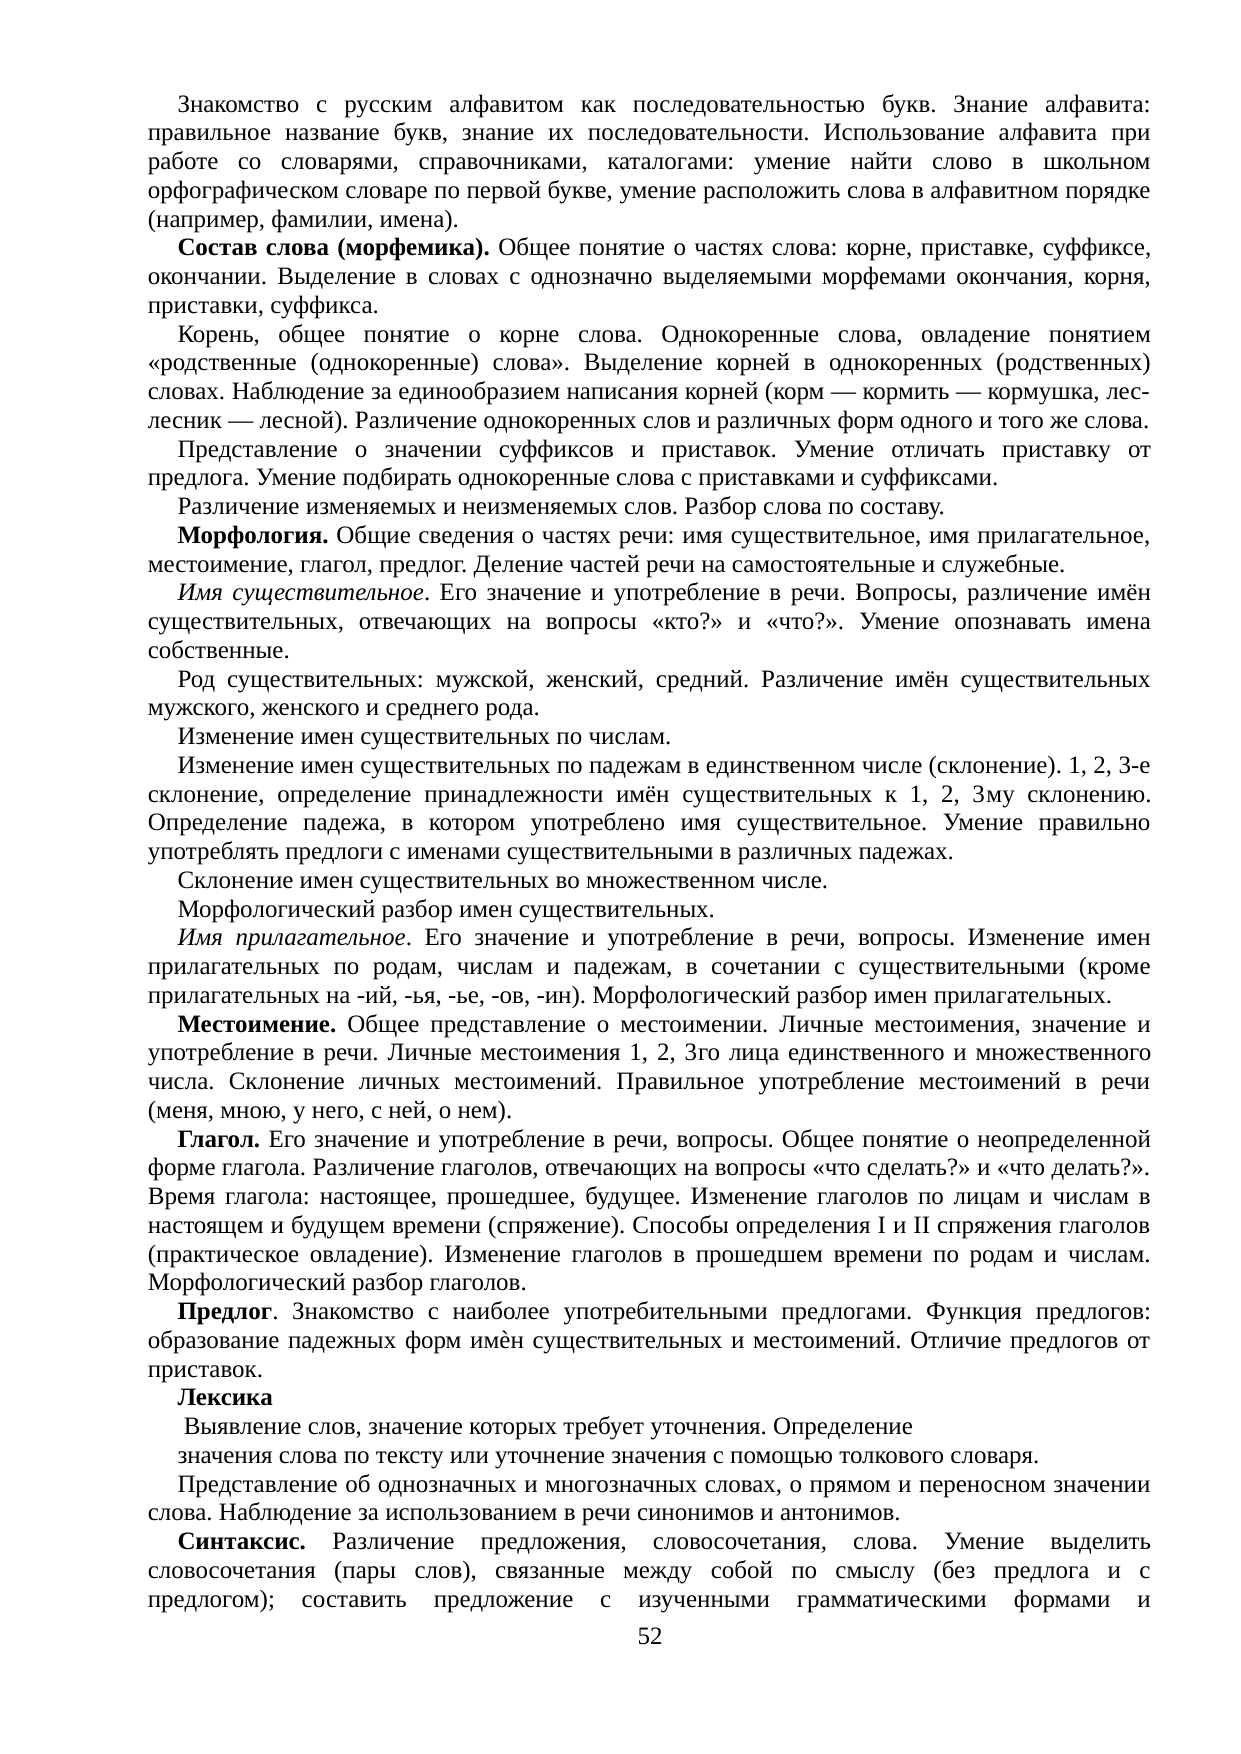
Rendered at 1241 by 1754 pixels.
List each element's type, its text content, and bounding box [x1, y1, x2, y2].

text Морфология. Общие сведения о частях речи: имя существительное, имя прилагательное, местоимение, глагол, предлог. Деление частей речи на самостоятельные и служебные. [148, 520, 1152, 577]
text Выявление слов, значение которых требует уточнения. Определение [148, 1411, 1152, 1440]
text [148, 1526, 1152, 1612]
text Имя прилагательное. Его значение и употребление в речи, вопросы. Изменение имен прилагательных по родам, числам и падежам, в сочетании с существительными (кроме прилагательных на -ий, -ья, -ье, -ов, -ин). Морфологический разбор имен прилагательных. [148, 922, 1152, 1009]
text Предлог. Знакомство с наиболее употребительными предлогами. Функция предлогов: образование падежных форм имѐн существительных и местоимений. Отличие предлогов от приставок. [148, 1296, 1152, 1382]
text Различение изменяемых и неизменяемых слов. Разбор слова по составу. [148, 491, 1152, 520]
text Изменение имен существительных по падежам в единственном числе (склонение). 1, 2, 3-е склонение, определение принадлежности имён существительных к 1, 2, 3му склонению. Определение падежа, в котором употреблено имя существительное. Умение правильно употреблять предлоги с именами существительными в различных падежах. [148, 750, 1152, 865]
text Изменение имен существительных по числам. [148, 721, 1152, 750]
text Лексика [148, 1382, 1152, 1411]
text Имя существительное. Его значение и употребление в речи. Вопросы, различение имён существительных, отвечающих на вопросы «кто?» и «что?». Умение опознавать имена собственные. [148, 577, 1152, 664]
text Представление об однозначных и многозначных словах, о прямом и переносном значении слова. Наблюдение за использованием в речи синонимов и антонимов. [148, 1469, 1152, 1526]
text значения слова по тексту или уточнение значения с помощью толкового словаря. [148, 1440, 1152, 1469]
text Склонение имен существительных во множественном числе. [148, 865, 1152, 894]
text Глагол. Его значение и употребление в речи, вопросы. Общее понятие о неопределенной форме глагола. Различение глаголов, отвечающих на вопросы «что сделать?» и «что делать?». Время глагола: настоящее, прошедшее, будущее. Изменение глаголов по лицам и числам в настоящем и будущем времени (спряжение). Способы определения I и II спряжения глаголов (практическое овладение). Изменение глаголов в прошедшем времени по родам и числам. Морфологический разбор глаголов. [148, 1124, 1152, 1296]
text Корень, общее понятие о корне слова. Однокоренные слова, овладение понятием «родственные (однокоренные) слова». Выделение корней в однокоренных (родственных) словах. Наблюдение за единообразием написания корней (корм — кормить — кормушка, лес- лесник — лесной). Различение однокоренных слов и различных форм одного и того же слова. [148, 319, 1152, 434]
text Морфологический разбор имен существительных. [148, 894, 1152, 922]
text Состав слова (морфемика). Общее понятие о частях слова: корне, приставке, суффиксе, окончании. Выделение в словах с однозначно выделяемыми морфемами окончания, корня, приставки, суффикса. [148, 232, 1152, 319]
text Местоимение. Общее представление о местоимении. Личные местоимения, значение и употребление в речи. Личные местоимения 1, 2, 3го лица единственного и множественного числа. Склонение личных местоимений. Правильное употребление местоимений в речи (меня, мною, у него, с ней, о нем). [148, 1009, 1152, 1124]
text Знакомство с русским алфавитом как последовательностью букв. Знание алфавита: правильное название букв, знание их последовательности. Использование алфавита при работе со словарями, справочниками, каталогами: умение найти слово в школьном орфографическом словаре по первой букве, умение расположить слова в алфавитном порядке (например, фамилии, имена). [148, 89, 1152, 232]
text Род существительных: мужской, женский, средний. Различение имён существительных мужского, женского и среднего рода. [148, 664, 1152, 721]
text Представление о значении суффиксов и приставок. Умение отличать приставку от предлога. Умение подбирать однокоренные слова с приставками и суффиксами. [148, 434, 1152, 491]
